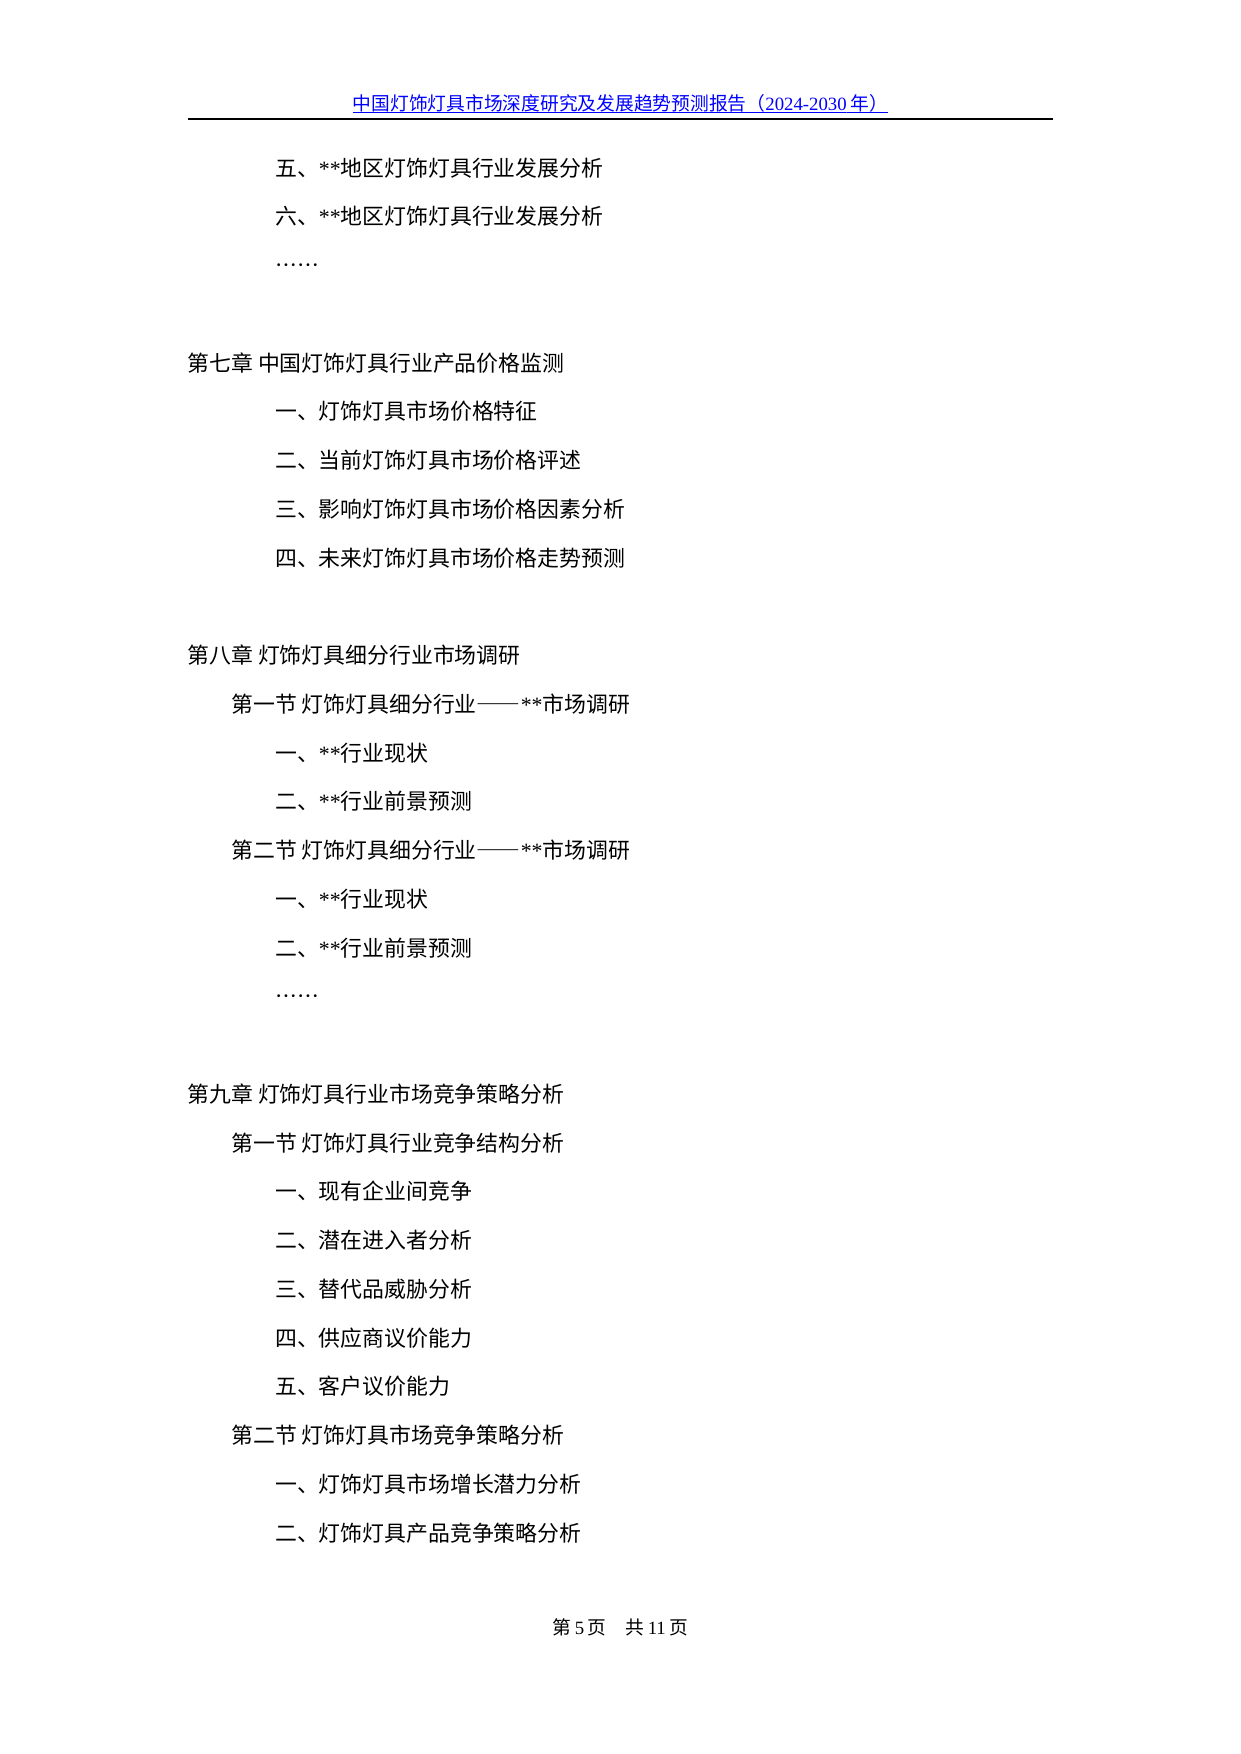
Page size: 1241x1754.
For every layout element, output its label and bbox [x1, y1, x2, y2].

text [187, 150, 1053, 1548]
